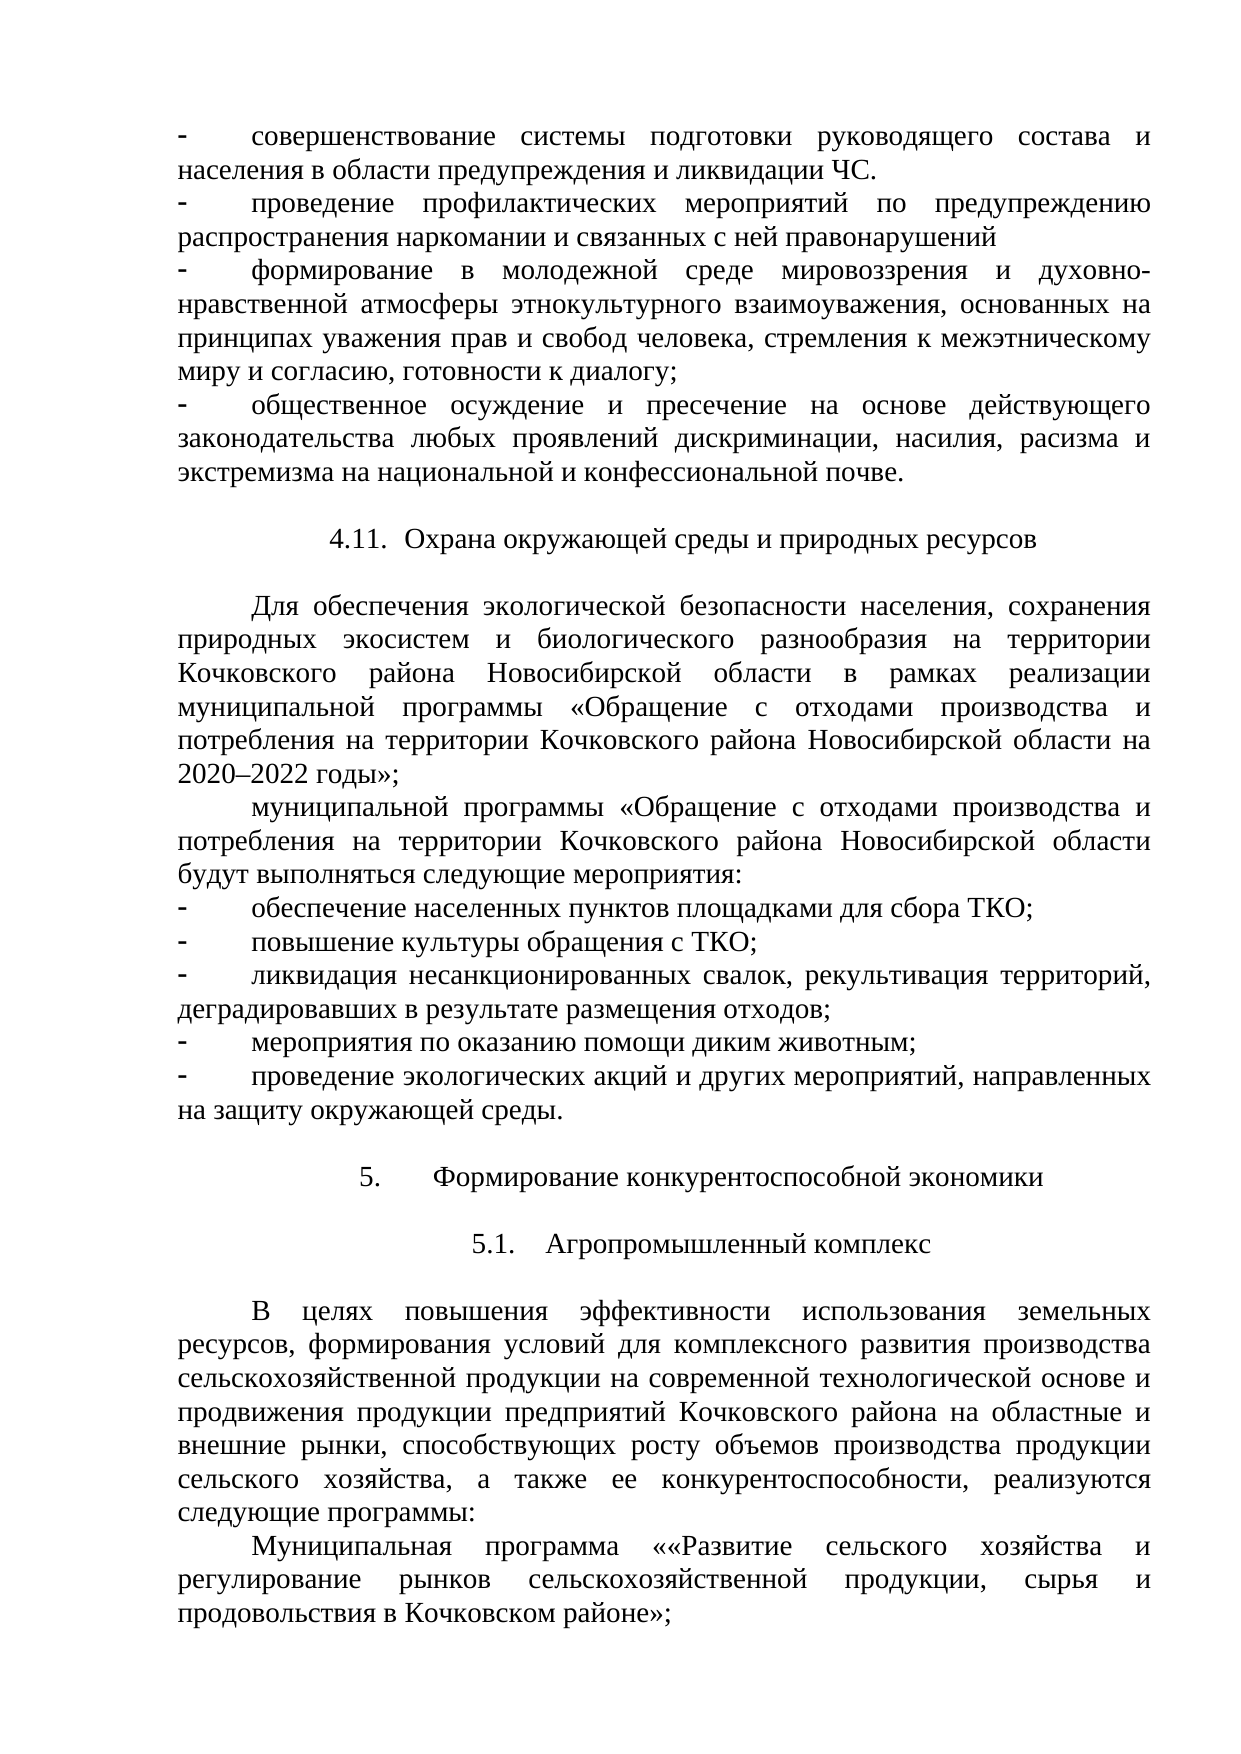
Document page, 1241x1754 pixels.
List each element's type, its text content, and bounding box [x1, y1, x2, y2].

list ликвидация несанкционированных свалок, рекультивация территорий, деградировавших в результате размещения отходов; [177, 957, 1152, 1024]
list Охрана окружающей среды и природных ресурсов [215, 521, 1152, 554]
list повышение культуры обращения с ТКО; [177, 924, 1152, 957]
text муниципальной программы «Обращение с отходами производства и потребления на территории Кочковского района Новосибирской области будут выполняться следующие мероприятия: [177, 789, 1152, 890]
list проведение экологических акций и других мероприятий, направленных на защиту окружающей среды. [177, 1058, 1152, 1125]
text Муниципальная программа ««Развитие сельского хозяйства и регулирование рынков сельскохозяйственной продукции, сырья и продовольствия в Кочковском районе»; [177, 1528, 1152, 1628]
list Агропромышленный комплекс [251, 1226, 1152, 1259]
list мероприятия по оказанию помощи диким животным; [177, 1024, 1152, 1058]
list обеспечение населенных пунктов площадками для сбора ТКО; [177, 890, 1152, 924]
list Формирование конкурентоспособной экономики [251, 1159, 1152, 1192]
list совершенствование системы подготовки руководящего состава и населения в области предупреждения и ликвидации ЧС. [177, 118, 1152, 185]
list формирование в молодежной среде мировоззрения и духовно-нравственной атмосферы этнокультурного взаимоуважения, основанных на принципах уважения прав и свобод человека, стремления к межэтническому миру и согласию, готовности к диалогу; [177, 252, 1152, 387]
text Для обеспечения экологической безопасности населения, сохранения природных экосистем и биологического разнообразия на территории Кочковского района Новосибирской области в рамках реализации муниципальной программы «Обращение с отходами производства и потребления на территории Кочковского района Новосибирской области на 2020–2022 годы»; [177, 588, 1152, 789]
list проведение профилактических мероприятий по предупреждению распространения наркомании и связанных с ней правонарушений [177, 185, 1152, 252]
list общественное осуждение и пресечение на основе действующего законодательства любых проявлений дискриминации, насилия, расизма и экстремизма на национальной и конфессиональной почве. [177, 387, 1152, 487]
text В целях повышения эффективности использования земельных ресурсов, формирования условий для комплексного развития производства сельскохозяйственной продукции на современной технологической основе и продвижения продукции предприятий Кочковского района на областные и внешние рынки, способствующих росту объемов производства продукции сельского хозяйства, а также ее конкурентоспособности, реализуются следующие программы: [177, 1293, 1152, 1528]
